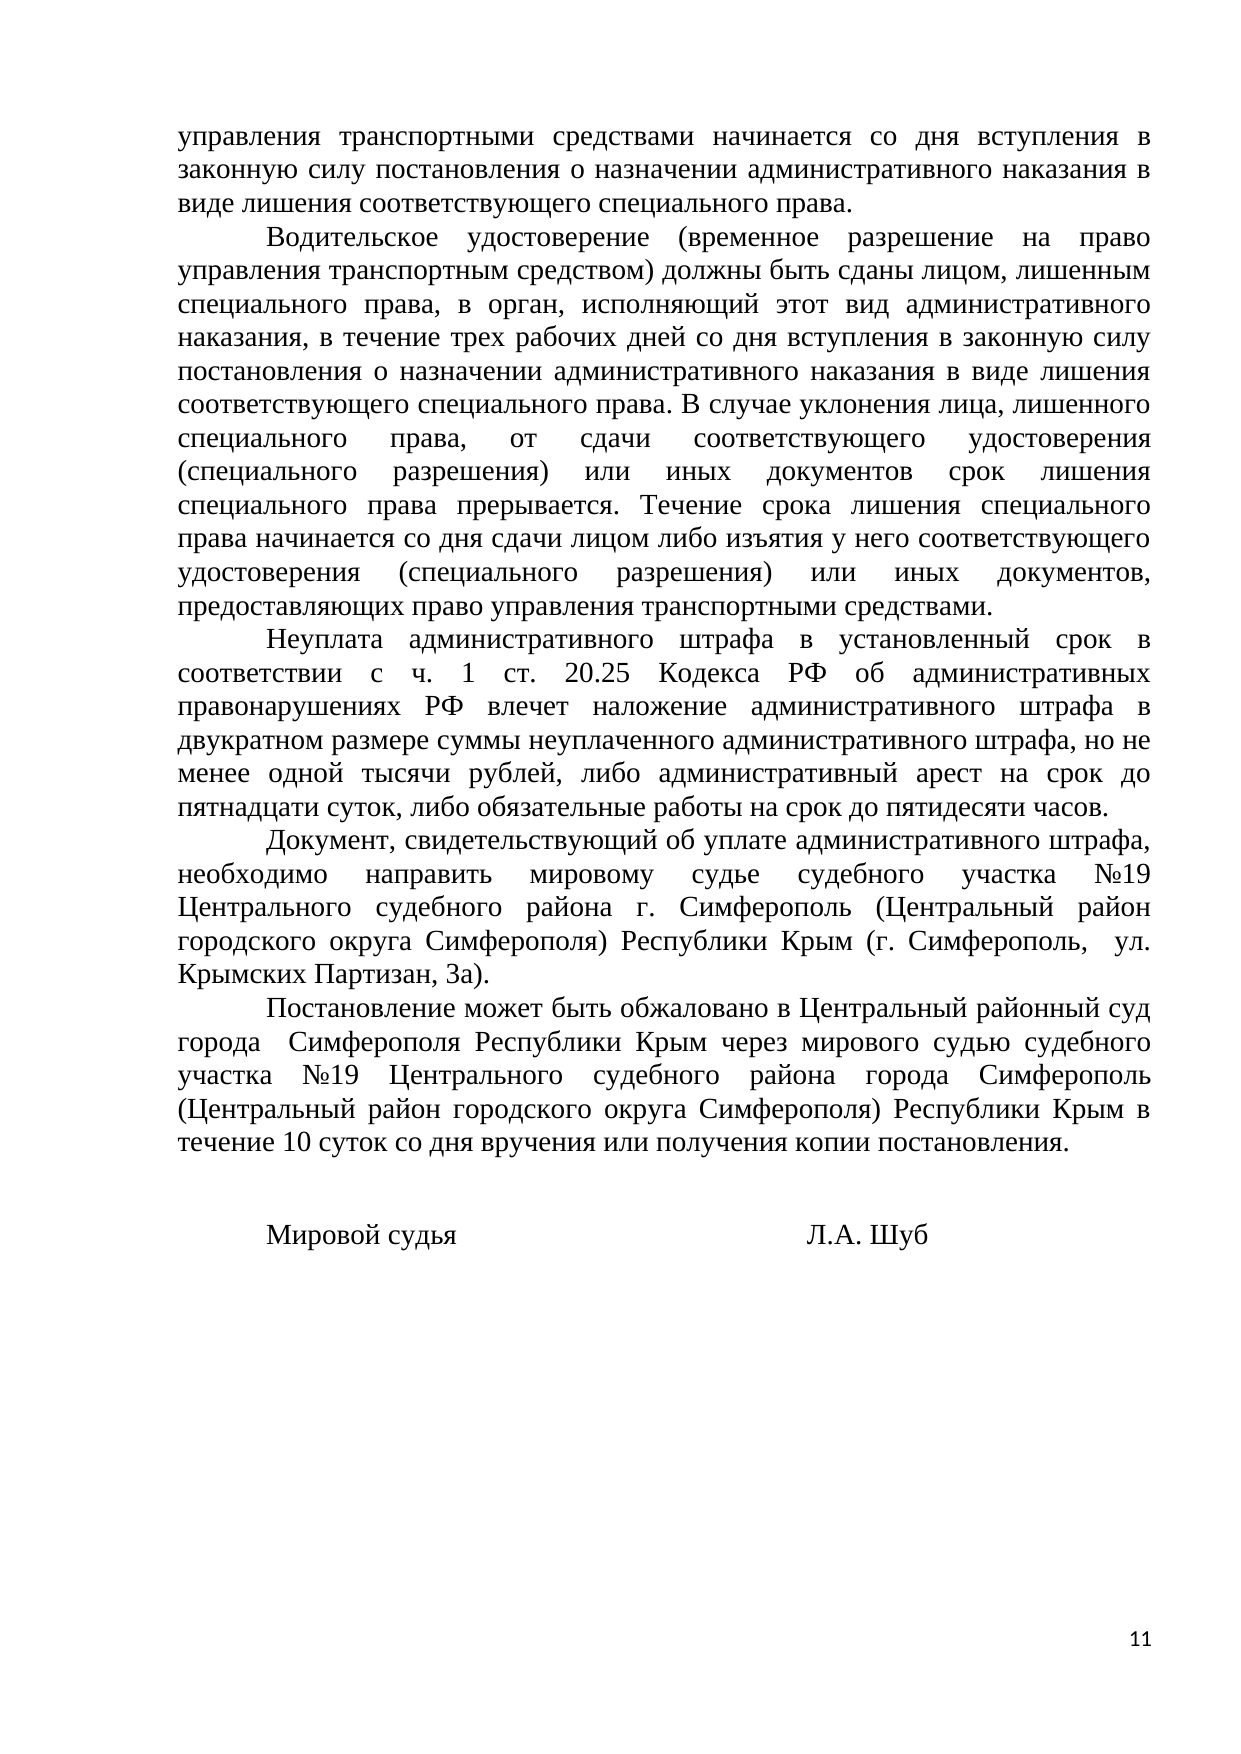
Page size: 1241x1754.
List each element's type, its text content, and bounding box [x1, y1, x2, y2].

text Мировой судья Л.А. Шуб [177, 1217, 1152, 1251]
text Неуплата административного штрафа в установленный срок в соответствии с ч. 1 ст. 20.25 Кодекса РФ об административных правонарушениях РФ влечет наложение административного штрафа в двукратном размере суммы неуплаченного административного штрафа, но не менее одной тысячи рублей, либо административный арест на срок до пятнадцати суток, либо обязательные работы на срок до пятидесяти часов. [177, 621, 1152, 822]
text Водительское удостоверение (временное разрешение на право управления транспортным средством) должны быть сданы лицом, лишенным специального права, в орган, исполняющий этот вид административного наказания, в течение трех рабочих дней со дня вступления в законную силу постановления о назначении административного наказания в виде лишения соответствующего специального права. В случае уклонения лица, лишенного специального права, от сдачи соответствующего удостоверения (специального разрешения) или иных документов срок лишения специального права прерывается. Течение срока лишения специального права начинается со дня сдачи лицом либо изъятия у него соответствующего удостоверения (специального разрешения) или иных документов, предоставляющих право управления транспортными средствами. [177, 219, 1152, 621]
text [177, 118, 1152, 219]
text Документ, свидетельствующий об уплате административного штрафа, необходимо направить мировому судье судебного участка №19 Центрального судебного района г. Симферополь (Центральный район городского округа Симферополя) Республики Крым (г. Симферополь, ул. Крымских Партизан, 3а). [177, 822, 1152, 990]
text Постановление может быть обжаловано в Центральный районный суд города Симферополя Республики Крым через мирового судью судебного участка №19 Центрального судебного района города Симферополь (Центральный район городского округа Симферополя) Республики Крым в течение 10 суток со дня вручения или получения копии постановления. [177, 990, 1152, 1158]
